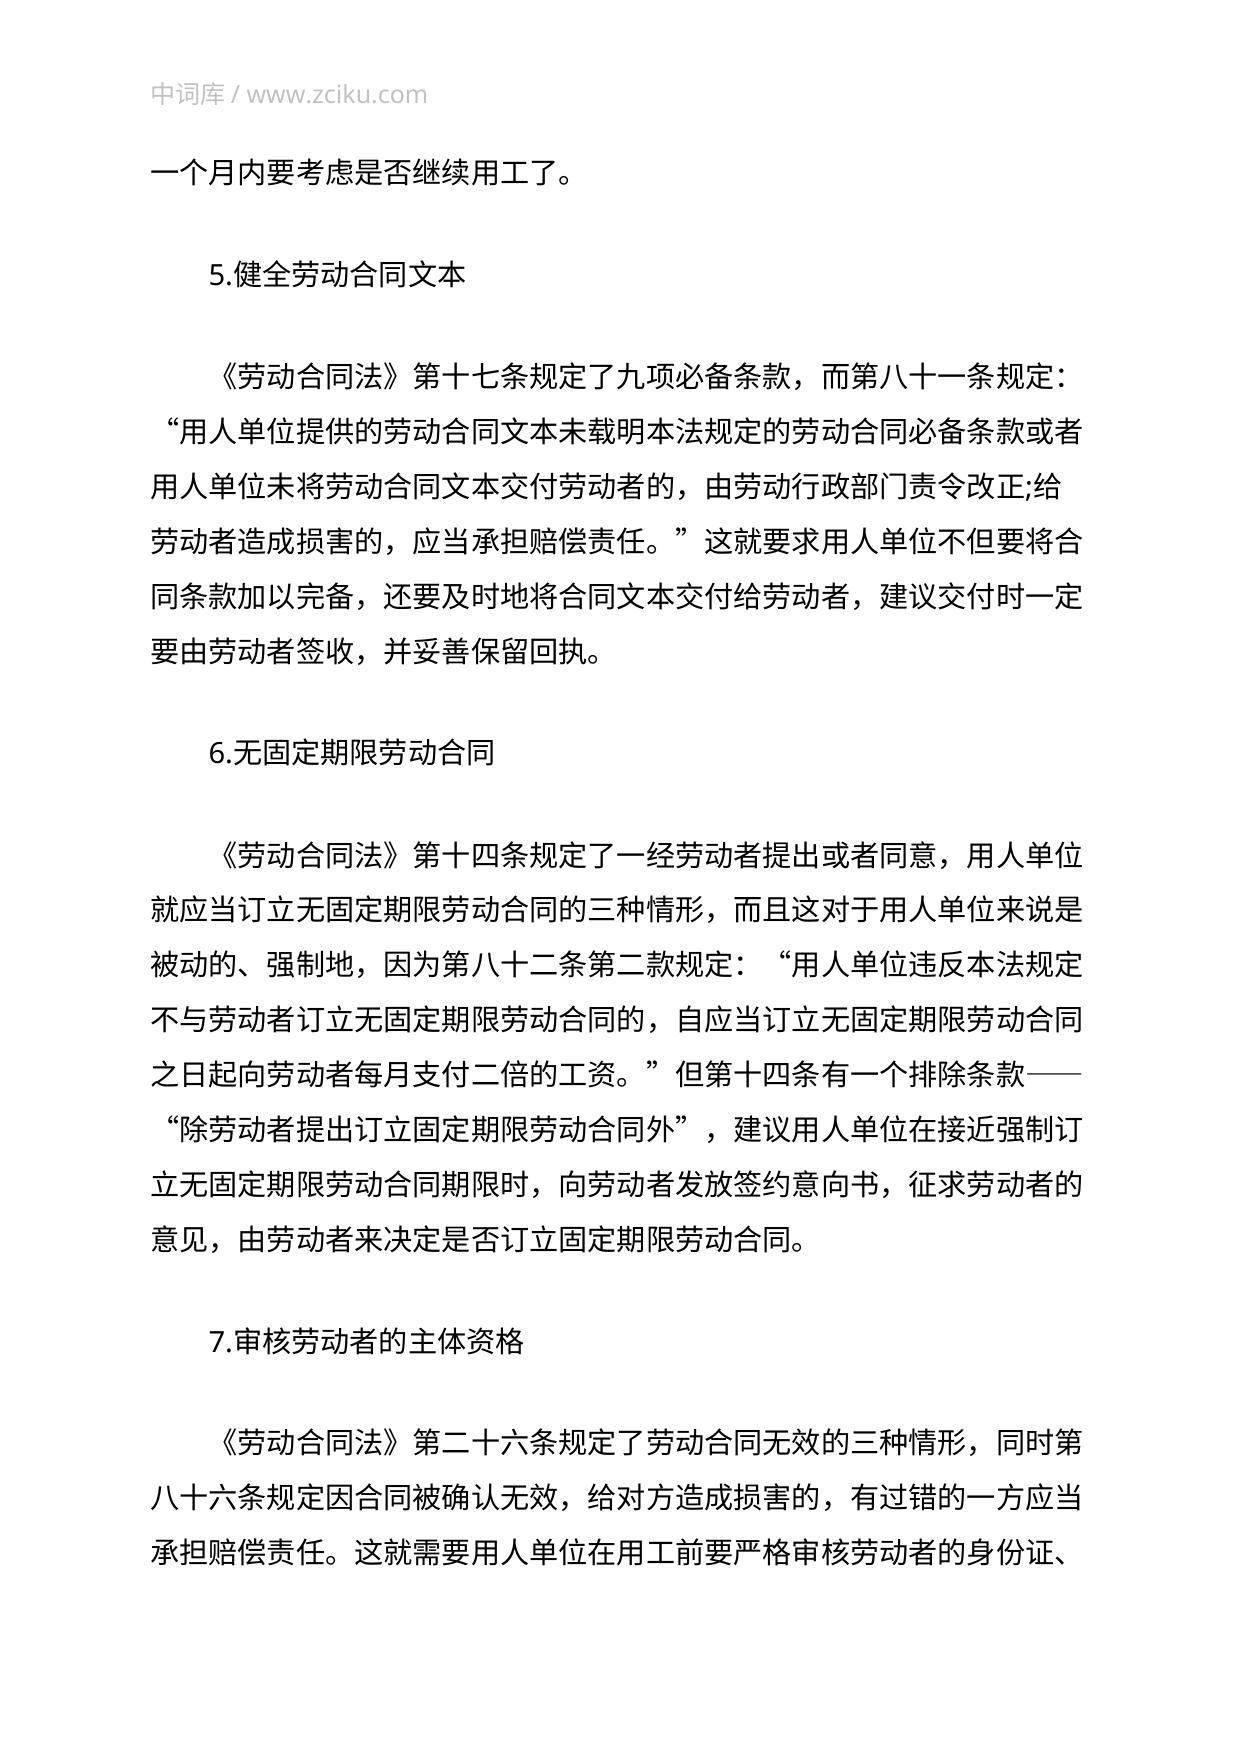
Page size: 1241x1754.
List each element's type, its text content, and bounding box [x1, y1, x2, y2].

text 5.健全劳动合同文本 [150, 252, 1090, 294]
text 7.审核劳动者的主体资格 [150, 1318, 1090, 1361]
text 《劳动合同法》第十四条规定了一经劳动者提出或者同意，用人单位就应当订立无固定期限劳动合同的三种情形，而且这对于用人单位来说是被动的、强制地，因为第八十二条第二款规定：“用人单位违反本法规定不与劳动者订立无固定期限劳动合同的，自应当订立无固定期限劳动合同之日起向劳动者每月支付二倍的工资。”但第十四条有一个排除条款——“除劳动者提出订立固定期限劳动合同外”，建议用人单位在接近强制订立无固定期限劳动合同期限时，向劳动者发放签约意向书，征求劳动者的意见，由劳动者来决定是否订立固定期限劳动合同。 [150, 832, 1090, 1259]
text 《劳动合同法》第十七条规定了九项必备条款，而第八十一条规定：“用人单位提供的劳动合同文本未载明本法规定的劳动合同必备条款或者用人单位未将劳动合同文本交付劳动者的，由劳动行政部门责令改正;给劳动者造成损害的，应当承担赔偿责任。”这就要求用人单位不但要将合同条款加以完备，还要及时地将合同文本交付给劳动者，建议交付时一定要由劳动者签收，并妥善保留回执。 [150, 354, 1090, 671]
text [150, 150, 1090, 192]
text 6.无固定期限劳动合同 [150, 730, 1090, 772]
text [150, 1420, 1090, 1572]
